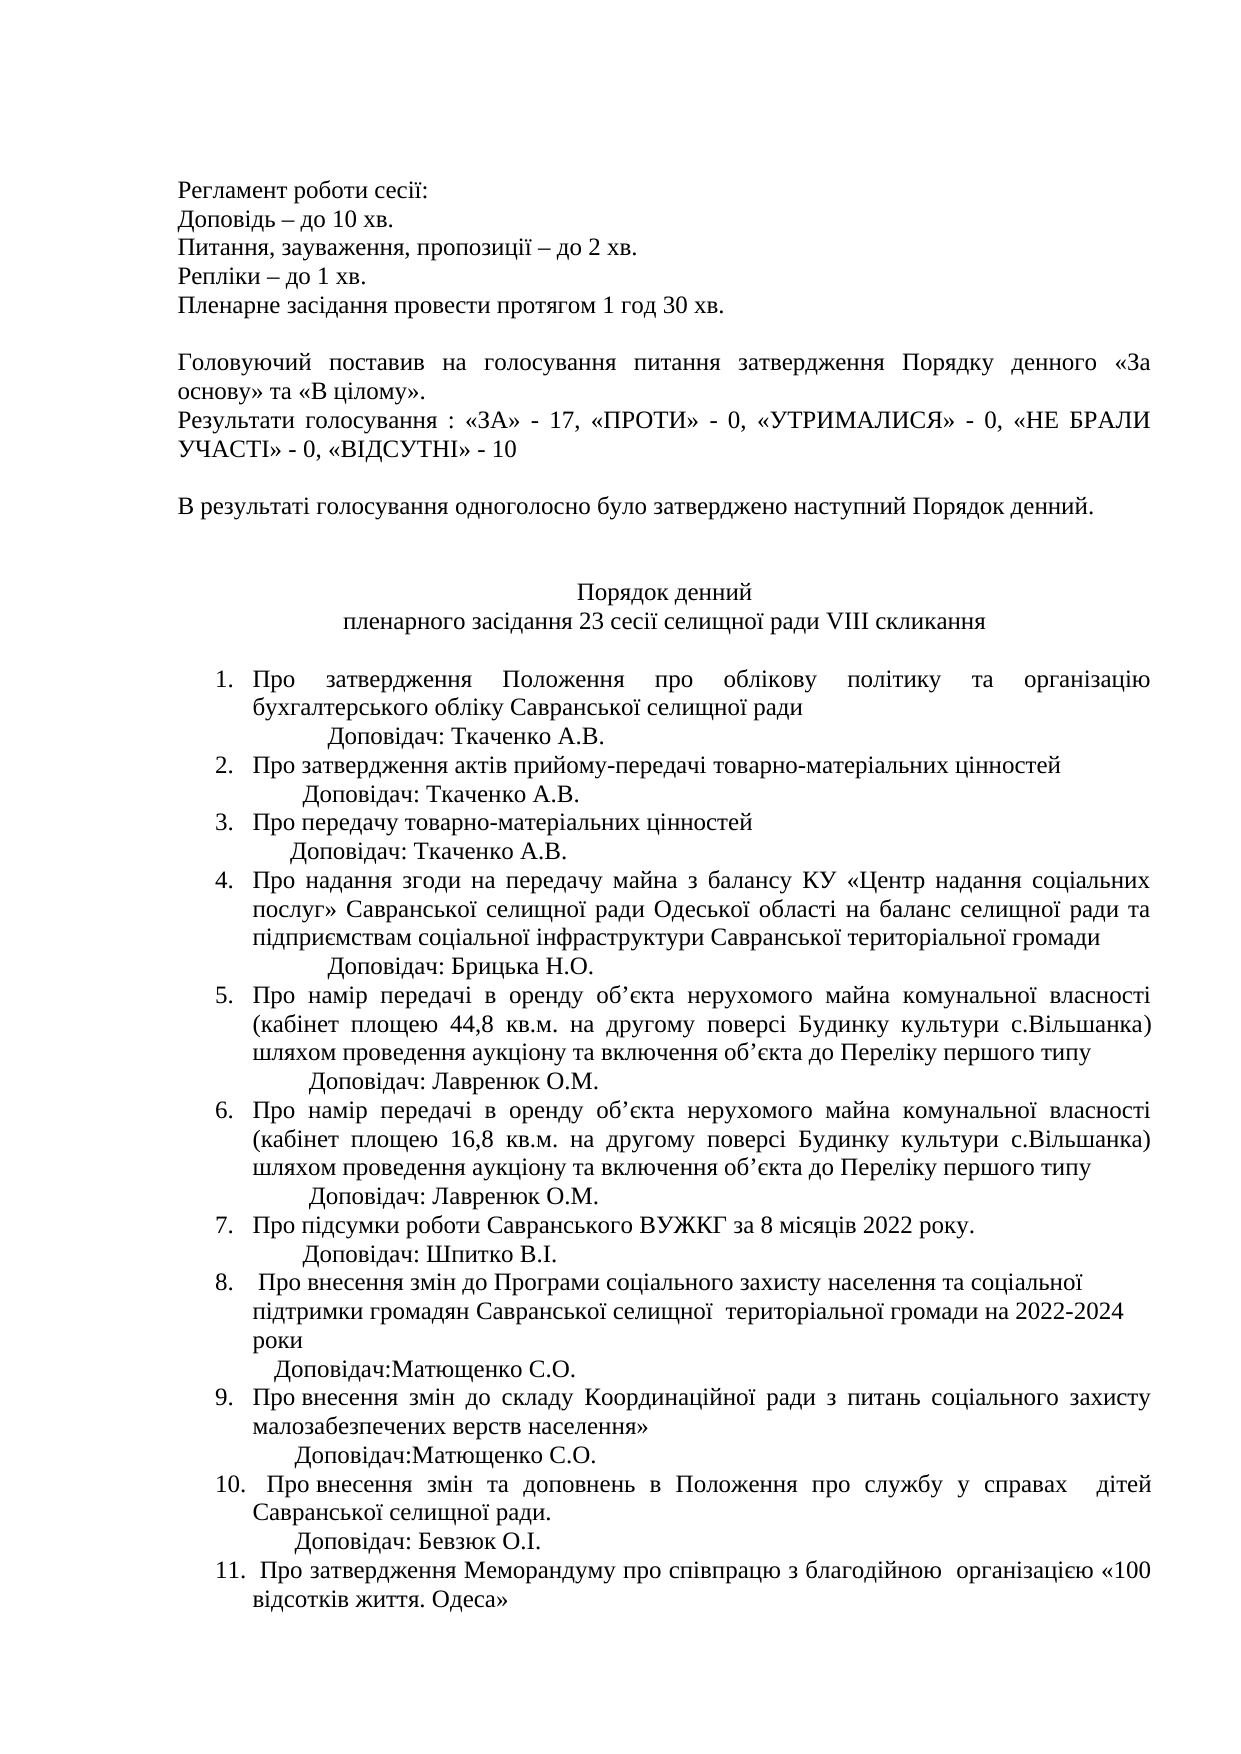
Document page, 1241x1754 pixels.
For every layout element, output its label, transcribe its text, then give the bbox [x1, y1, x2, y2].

text Питання, зауваження, пропозиції – до 2 хв. [177, 232, 1152, 261]
list Доповідач: Брицька Н.О. [252, 951, 1152, 980]
list Порядок денний [177, 577, 1152, 606]
text Доповідач:Матющенко С.О. [274, 1354, 1152, 1382]
text пленарного засідання 23 сесії селищної ради VIII скликання [177, 606, 1152, 635]
list Доповідач: Ткаченко А.В. [327, 721, 1152, 750]
list Доповідач: Ткаченко А.В. [252, 779, 1152, 807]
text Результати голосування : «ЗА» - 17, «ПРОТИ» - 0, «УТРИМАЛИСЯ» - 0, «НЕ БРАЛИ УЧАСТІ» - 0, «ВІДСУТНІ» - 10 [177, 405, 1152, 462]
text Доповідач: Ткаченко А.В. [252, 836, 1152, 865]
list Про підсумки роботи Савранського ВУЖКГ за 8 місяців 2022 року. [215, 1210, 1152, 1239]
list Про затвердження актів прийому-передачі товарно-матеріальних цінностей [215, 750, 1152, 779]
list Про намір передачі в оренду об’єкта нерухомого майна комунальної власності (кабінет площею 16,8 кв.м. на другому поверсі Будинку культури с.Вільшанка) шляхом проведення аукціону та включення об’єкта до Переліку першого типу [215, 1095, 1152, 1181]
text Доповідач: Лавренюк О.М. [252, 1066, 1152, 1095]
text Доповідач: Шпитко В.І. [177, 1239, 1152, 1267]
text Регламент роботи сесії: [177, 175, 1152, 204]
text Доповідач: Бевзюк О.І. [251, 1526, 1152, 1555]
list Про затвердження Положення про облікову політику та організацію бухгалтерського обліку Савранської селищної ради [215, 664, 1152, 721]
list Про передачу товарно-матеріальних цінностей [215, 807, 1152, 836]
list Про надання згоди на передачу майна з балансу КУ «Центр надання соціальних послуг» Савранської селищної ради Одеської області на баланс селищної ради та підприємствам соціальної інфраструктури Савранської територіальної громади [215, 865, 1152, 951]
text В результаті голосування одноголосно було затверджено наступний Порядок денний. [177, 491, 1152, 520]
list Про внесення змін до складу Координаційної ради з питань соціального захисту малозабезпечених верств населення» [215, 1382, 1152, 1440]
text Головуючий поставив на голосування питання затвердження Порядку денного «За основу» та «В цілому». [177, 347, 1152, 405]
text Пленарне засідання провести протягом 1 год 30 хв. [177, 290, 1152, 319]
text Доповідач:Матющенко С.О. [257, 1440, 1152, 1469]
text Доповідач: Лавренюк О.М. [252, 1181, 1152, 1210]
text Доповідь – до 10 хв. [177, 204, 1152, 232]
list Про внесення змін та доповнень в Положення про службу у справах дітей Савранської селищної ради. [215, 1469, 1152, 1526]
list Про внесення змін до Програми соціального захисту населення та соціальної підтримки громадян Савранської селищної територіальної громади на 2022-2024 роки [215, 1267, 1152, 1354]
text Репліки – до 1 хв. [177, 261, 1152, 290]
list Про намір передачі в оренду об’єкта нерухомого майна комунальної власності (кабінет площею 44,8 кв.м. на другому поверсі Будинку культури с.Вільшанка) шляхом проведення аукціону та включення об’єкта до Переліку першого типу [215, 980, 1152, 1066]
list Про затвердження Меморандуму про співпрацю з благодійною організацією «100 відсотків життя. Одеса» [215, 1555, 1152, 1612]
